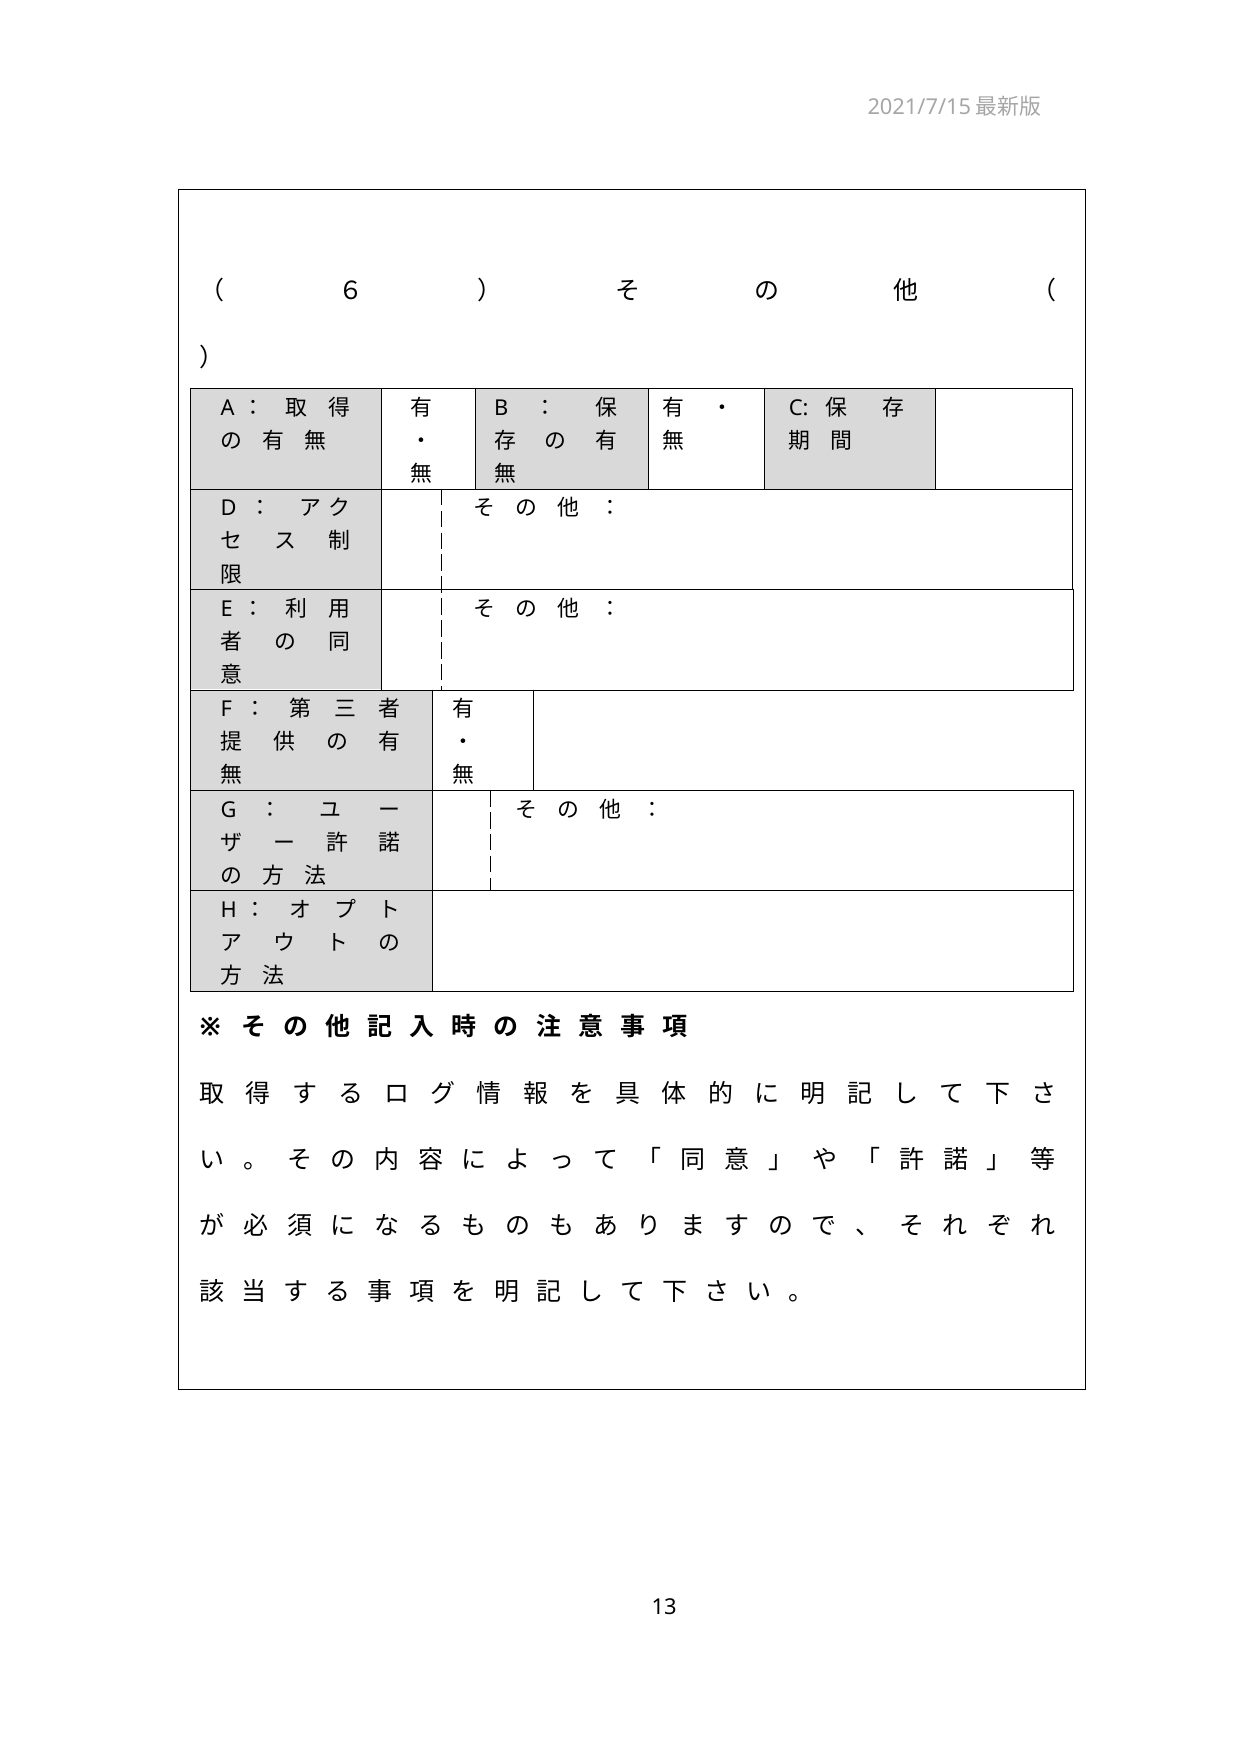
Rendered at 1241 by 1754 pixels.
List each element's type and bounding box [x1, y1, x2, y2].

table_cell [179, 190, 1085, 1389]
